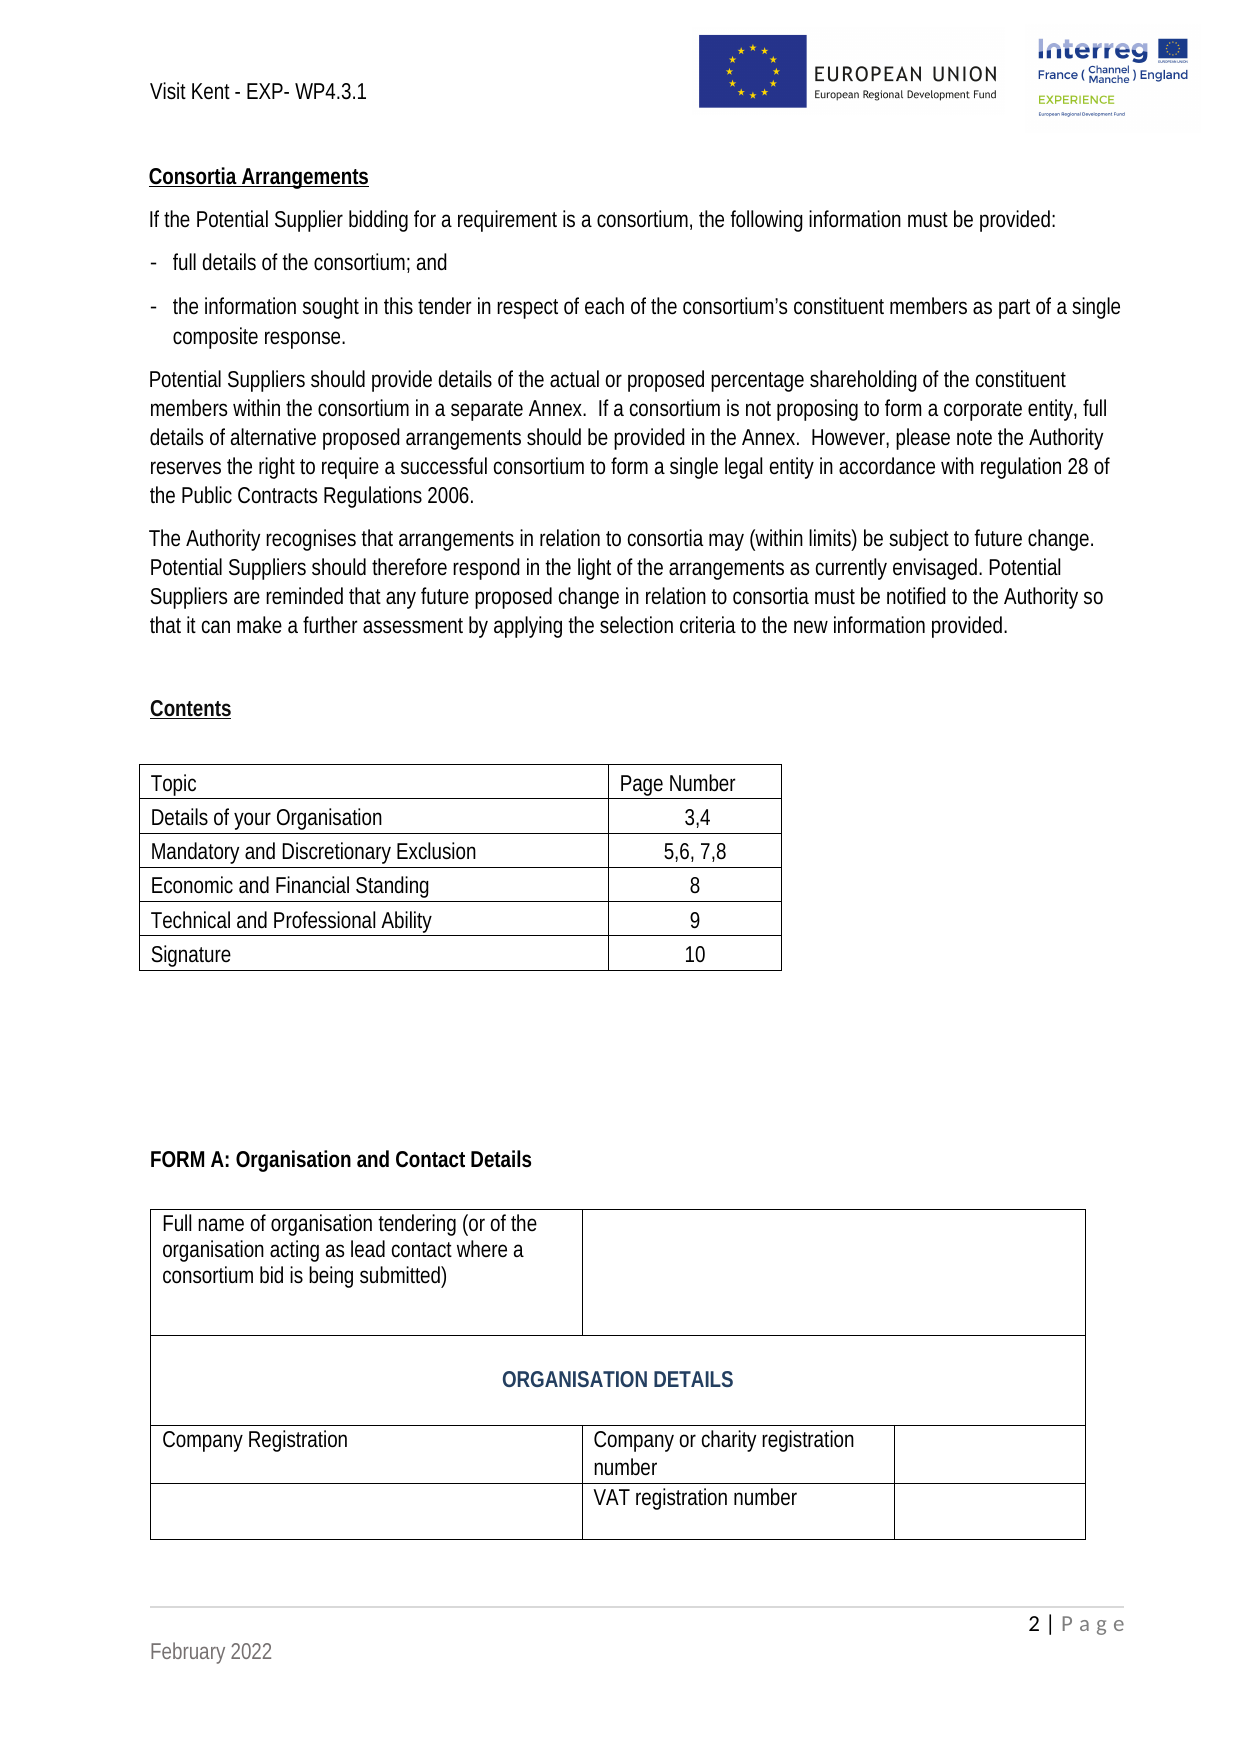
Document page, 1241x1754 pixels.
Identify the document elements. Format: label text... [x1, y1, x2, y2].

table_cell 3,4 [609, 799, 781, 832]
text Consortia Arrangements [148, 163, 1124, 189]
list the information sought in this tender in respect of each of the consortium’s constituent members as part of a single composite response. [150, 292, 1124, 349]
table_cell [895, 1426, 1085, 1483]
table_cell 8 [609, 868, 781, 901]
table_cell Mandatory and Discretionary Exclusion [140, 834, 608, 867]
table_cell Signature [140, 936, 608, 969]
table_cell ORGANISATION DETAILS [151, 1336, 1085, 1425]
table_cell Company Registration [151, 1426, 582, 1483]
picture [692, 27, 1005, 115]
text The Authority recognises that arrangements in relation to consortia may (within limits) be subject to future change. Potential Suppliers should therefore respond in the light of the arrangements as currently envisaged. Potential Suppliers are reminded that any future proposed change in relation to consortia must be notified to the Authority so that it can make a further assessment by applying the selection criteria to the new information provided. [148, 525, 1124, 639]
picture [1024, 24, 1202, 133]
text Contents [150, 695, 1124, 722]
table_header Full name of organisation tendering (or of the organisation acting as lead contact where a consortium bid is being submitted) [151, 1210, 582, 1335]
table_cell Details of your Organisation [140, 799, 608, 832]
table_header Page Number [609, 765, 781, 798]
subtitle FORM A: Organisation and Contact Details [150, 1146, 1124, 1173]
table_cell [151, 1484, 582, 1539]
table_header Topic [140, 765, 608, 798]
table_header [583, 1210, 1085, 1335]
table_cell Technical and Professional Ability [140, 902, 608, 935]
table_cell 10 [609, 936, 781, 969]
table_cell 9 [609, 902, 781, 935]
text Potential Suppliers should provide details of the actual or proposed percentage shareholding of the constituent members within the consortium in a separate Annex. If a consortium is not proposing to form a corporate entity, full details of alternative proposed arrangements should be provided in the Annex. However, please note the Authority reserves the right to require a successful consortium to form a single legal entity in accordance with regulation 28 of the Public Contracts Regulations 2006. [148, 366, 1124, 509]
list full details of the consortium; and [150, 248, 1124, 276]
table_cell 5,6, 7,8 [609, 834, 781, 867]
table_cell Economic and Financial Standing [140, 868, 608, 901]
text If the Potential Supplier bidding for a requirement is a consortium, the following information must be provided: [148, 206, 1124, 232]
table_cell VAT registration number [583, 1484, 894, 1539]
table_cell Company or charity registration number [583, 1426, 894, 1483]
table_cell [895, 1484, 1085, 1539]
